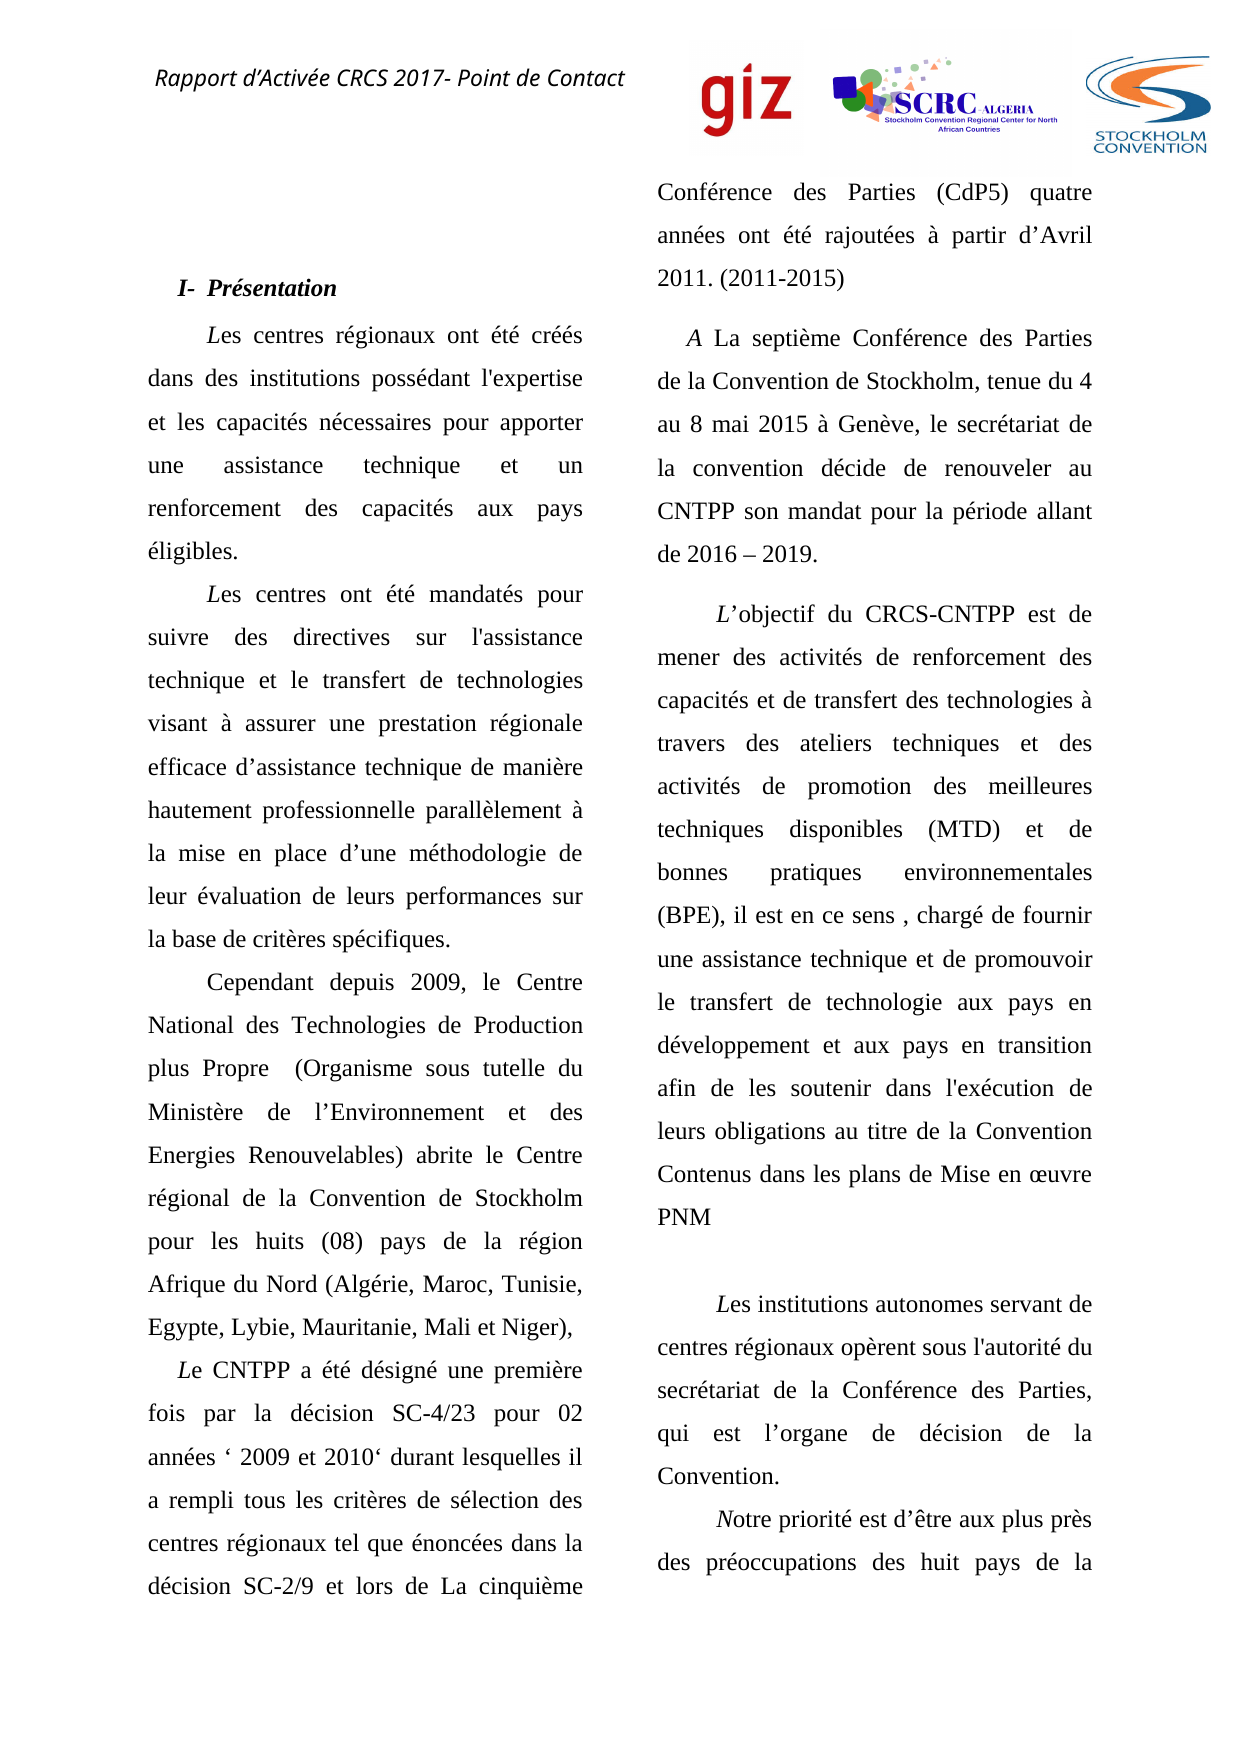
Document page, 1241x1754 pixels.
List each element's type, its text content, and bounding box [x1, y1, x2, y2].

picture [820, 29, 1073, 177]
text Le CNTPP a été désigné une première fois par la décision SC-4/23 pour 02 années ‘ 2009 et 2010‘ durant lesquelles il a rempli tous les critères de sélection des centres régionaux tel que énoncées dans la décision SC-2/9 et lors de La cinquième Conférence des Parties (CdP5) quatre années ont été rajoutées à partir d’Avril 2011. (2011-2015) [148, 1355, 583, 1600]
list Présentation [177, 273, 583, 301]
text Les centres ont été mandatés pour suivre des directives sur l'assistance technique et le transfert de technologies visant à assurer une prestation régionale efficace d’assistance technique de manière hautement professionnelle parallèlement à la mise en place d’une méthodologie de leur évaluation de leurs performances sur la base de critères spécifiques. [148, 579, 583, 953]
text L’objectif du CRCS-CNTPP est de mener des activités de renforcement des capacités et de transfert des technologies à travers des ateliers techniques et des activités de promotion des meilleures techniques disponibles (MTD) et de bonnes pratiques environnementales (BPE), il est en ce sens , chargé de fournir une assistance technique et de promouvoir le transfert de technologie aux pays en développement et aux pays en transition afin de les soutenir dans l'exécution de leurs obligations au titre de la Convention Contenus dans les plans de Mise en œuvre PNM [657, 599, 1093, 1231]
picture [688, 40, 804, 156]
text Cependant depuis 2009, le Centre National des Technologies de Production plus Propre (Organisme sous tutelle du Ministère de l’Environnement et des Energies Renouvelables) abrite le Centre régional de la Convention de Stockholm pour les huits (08) pays de la région Afrique du Nord (Algérie, Maroc, Tunisie, Egypte, Lybie, Mauritanie, Mali et Niger), [148, 967, 583, 1341]
picture [1086, 56, 1211, 156]
text Les institutions autonomes servant de centres régionaux opèrent sous l'autorité du secrétariat de la Conférence des Parties, qui est l’organe de décision de la Convention. [657, 1289, 1093, 1490]
text Le CNTPP a été désigné une première fois par la décision SC-4/23 pour 02 années ‘ 2009 et 2010‘ durant lesquelles il a rempli tous les critères de sélection des centres régionaux tel que énoncées dans la décision SC-2/9 et lors de La cinquième Conférence des Parties (CdP5) quatre années ont été rajoutées à partir d’Avril 2011. (2011-2015) [657, 177, 1093, 292]
text Les centres régionaux ont été créés dans des institutions possédant l'expertise et les capacités nécessaires pour apporter une assistance technique et un renforcement des capacités aux pays éligibles. [148, 320, 583, 565]
text A La septième Conférence des Parties de la Convention de Stockholm, tenue du 4 au 8 mai 2015 à Genève, le secrétariat de la convention décide de renouveler au CNTPP son mandat pour la période allant de 2016 – 2019. [657, 323, 1093, 568]
